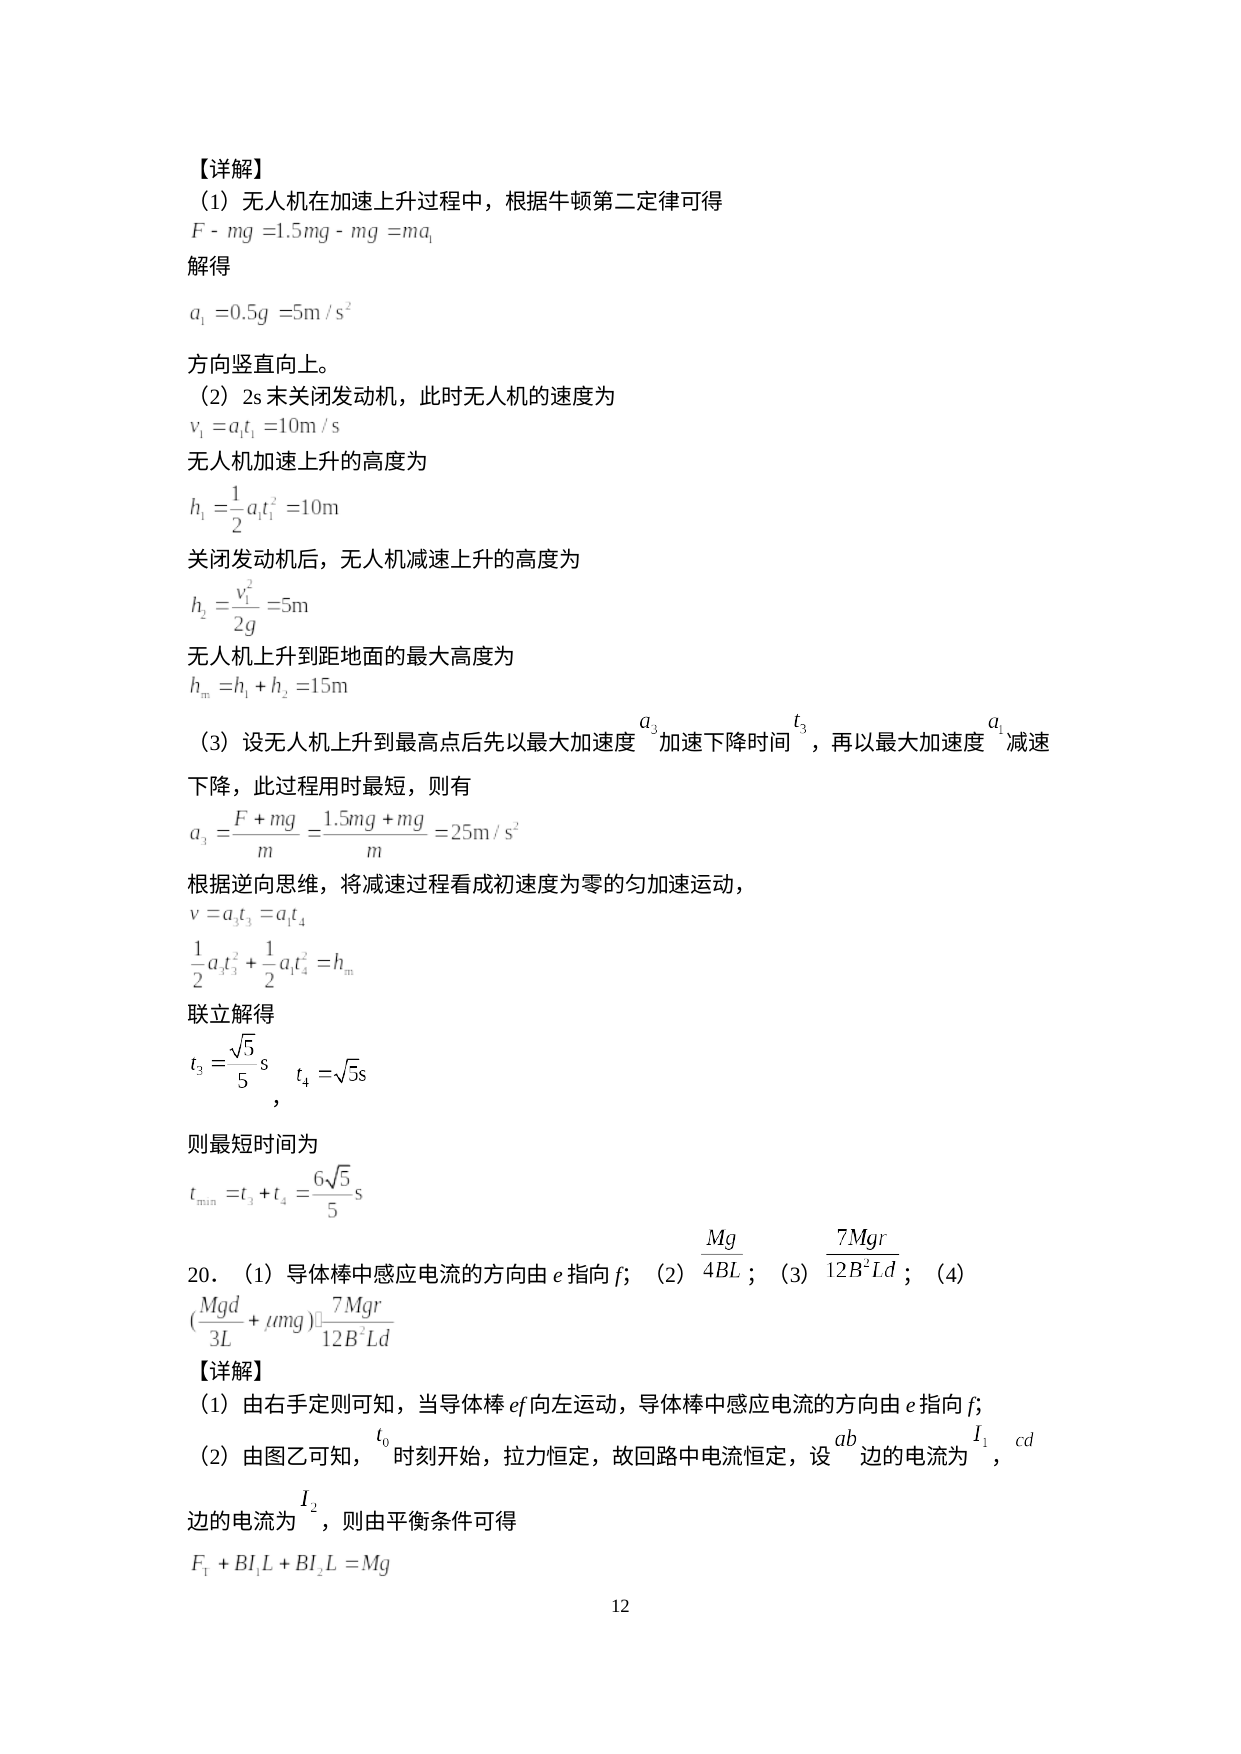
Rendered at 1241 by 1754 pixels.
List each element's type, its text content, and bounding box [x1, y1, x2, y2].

text 【详解】 [187, 151, 1053, 184]
text ， [187, 1029, 1053, 1126]
text （1）由右手定则可知，当导体棒ef向左运动，导体棒中感应电流的方向由e指向f； [187, 1386, 1053, 1419]
text 20．（1）导体棒中感应电流的方向由e指向f；（2）；（3）；（4） [187, 1224, 1053, 1354]
text 【详解】 [187, 1354, 1053, 1386]
text 根据逆向思维，将减速过程看成初速度为零的匀加速运动， [187, 866, 1053, 899]
text 解得 [187, 249, 1053, 281]
text 无人机加速上升的高度为 [187, 444, 1053, 476]
text 无人机上升到距地面的最大高度为 [187, 639, 1053, 671]
text （2）2s末关闭发动机，此时无人机的速度为 [187, 379, 1053, 411]
text （3）设无人机上升到最高点后先以最大加速度加速下降时间，再以最大加速度减速下降，此过程用时最短，则有 [187, 704, 1053, 801]
text 联立解得 [187, 996, 1053, 1029]
text 则最短时间为 [187, 1126, 1053, 1159]
text 关闭发动机后，无人机减速上升的高度为 [187, 541, 1053, 574]
text （1）无人机在加速上升过程中，根据牛顿第二定律可得 [187, 184, 1053, 216]
text 方向竖直向上。 [187, 346, 1053, 379]
text （2）由图乙可知，时刻开始，拉力恒定，故回路中电流恒定，设边的电流为，边的电流为，则由平衡条件可得 [187, 1419, 1053, 1549]
